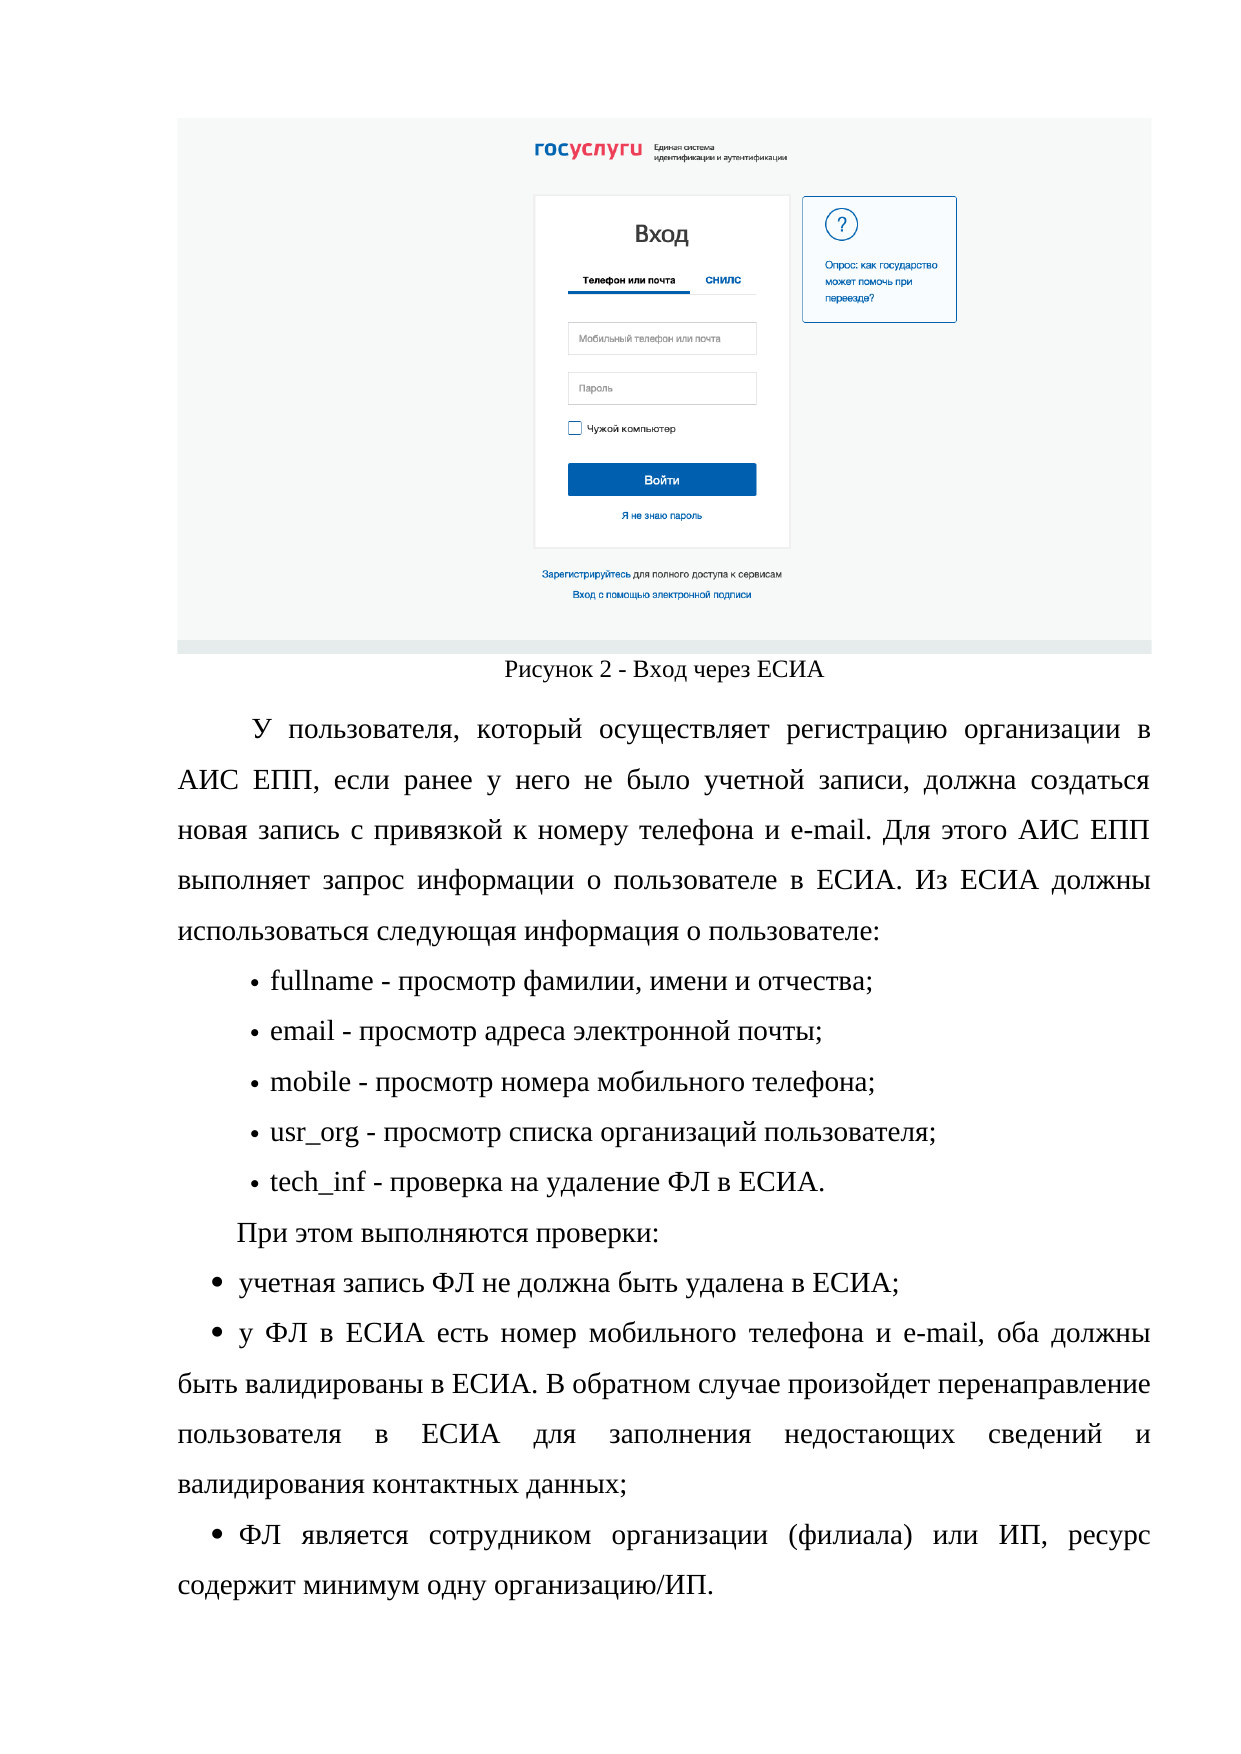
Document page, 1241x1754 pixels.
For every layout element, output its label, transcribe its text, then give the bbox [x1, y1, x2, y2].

picture [177, 118, 1152, 654]
list учетная запись ФЛ не должна быть удалена в ЕСИА; [177, 1265, 1152, 1299]
list ФЛ является сотрудником организации (филиала) или ИП, ресурс содержит минимум одну организацию/ИП. [177, 1517, 1152, 1601]
list у ФЛ в ЕСИА есть номер мобильного телефона и e-mail, оба должны быть валидированы в ЕСИА. В обратном случае произойдет перенаправление пользователя в ЕСИА для заполнения недостающих сведений и валидирования контактных данных; [177, 1315, 1152, 1500]
list email - просмотр адреса электронной почты; [236, 1013, 1152, 1047]
list tech_inf - проверка на удаление ФЛ в ЕСИА. [236, 1164, 1152, 1198]
list fullname - просмотр фамилии, имени и отчества; [236, 963, 1152, 997]
list usr_org - просмотр списка организаций пользователя; [236, 1114, 1152, 1148]
text У пользователя, который осуществляет регистрацию организации в АИС ЕПП, если ранее у него не было учетной записи, должна создаться новая запись с привязкой к номеру телефона и e-mail. Для этого АИС ЕПП выполняет запрос информации о пользователе в ЕСИА. Из ЕСИА должны использоваться следующая информация о пользователе: [177, 712, 1152, 946]
text Рисунок 2 - Вход через ЕСИА [177, 654, 1152, 683]
text При этом выполняются проверки: [177, 1215, 1152, 1248]
list mobile - просмотр номера мобильного телефона; [236, 1064, 1152, 1097]
